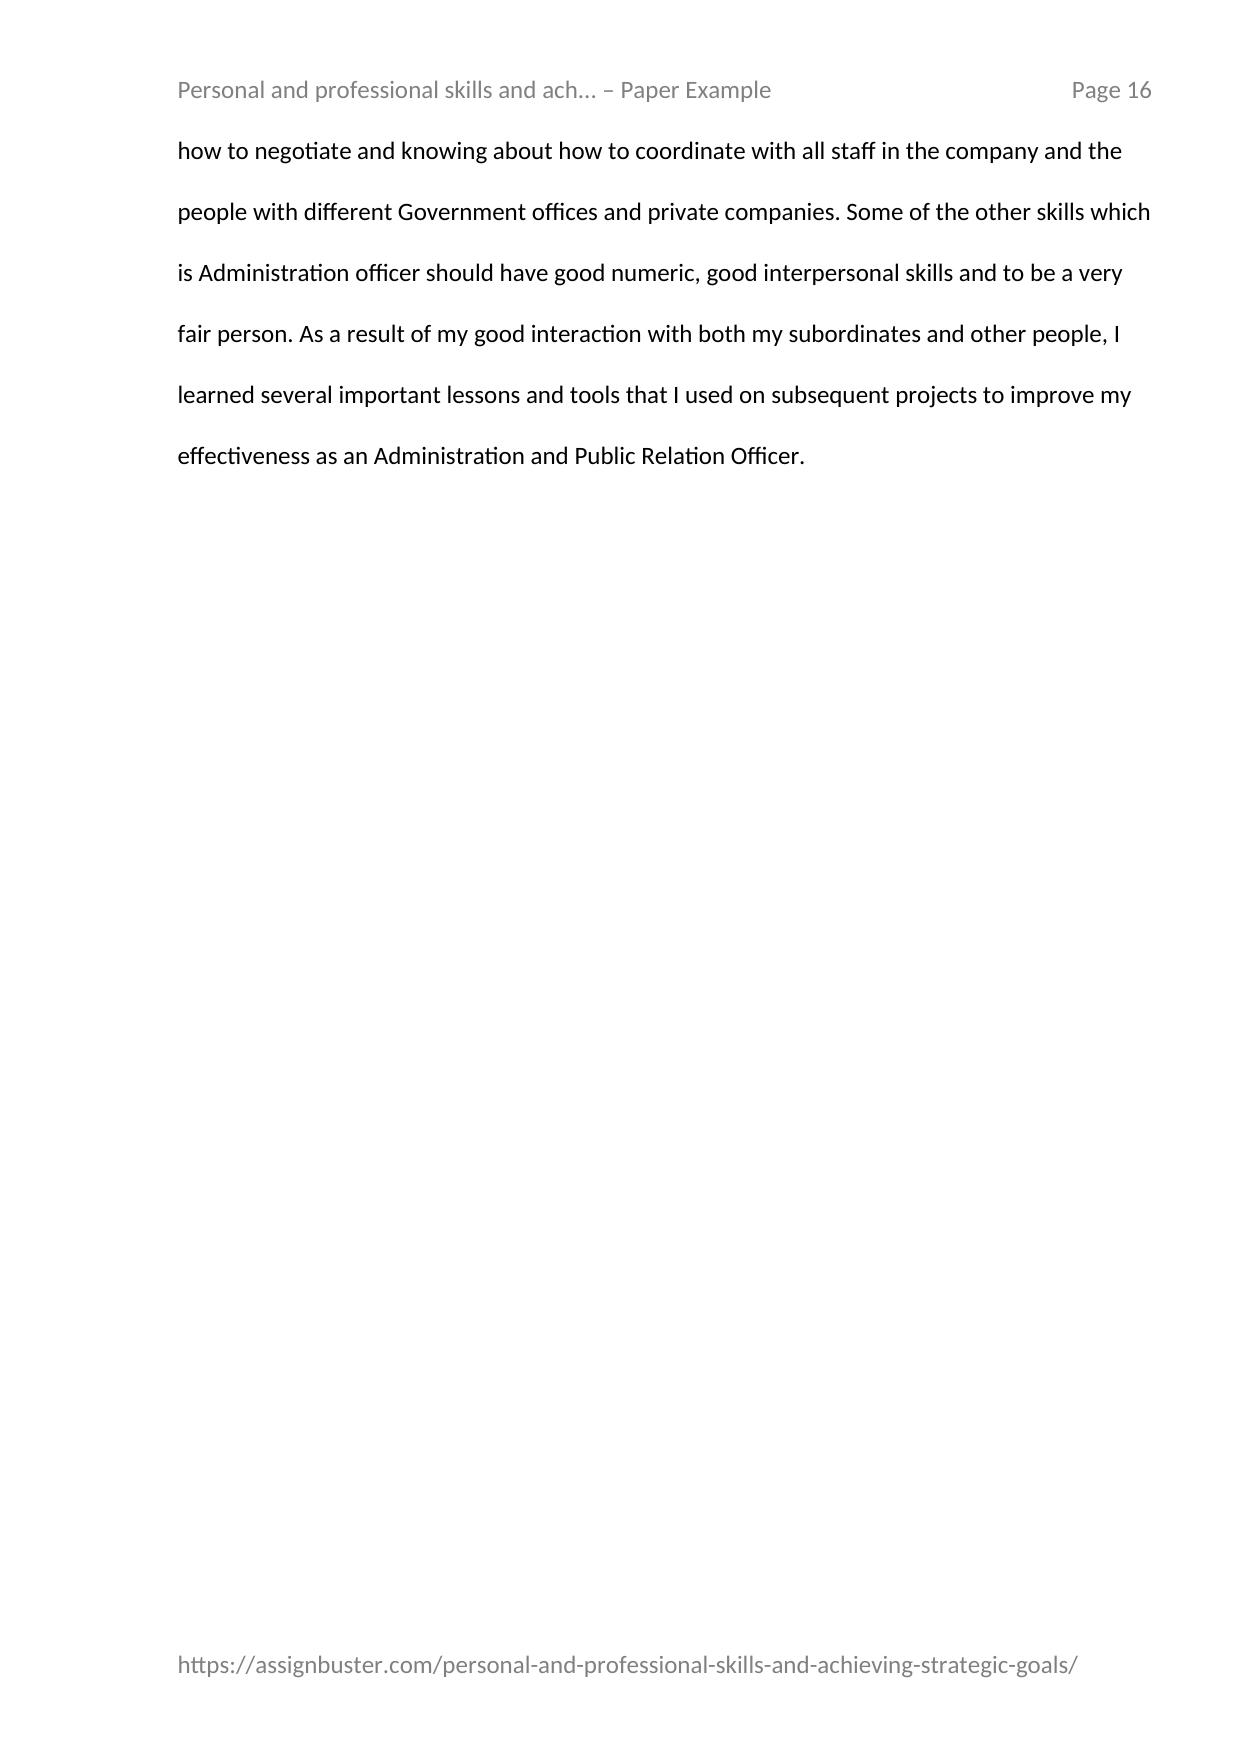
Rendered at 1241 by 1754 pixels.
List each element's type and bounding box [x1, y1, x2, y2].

text [177, 135, 1152, 471]
